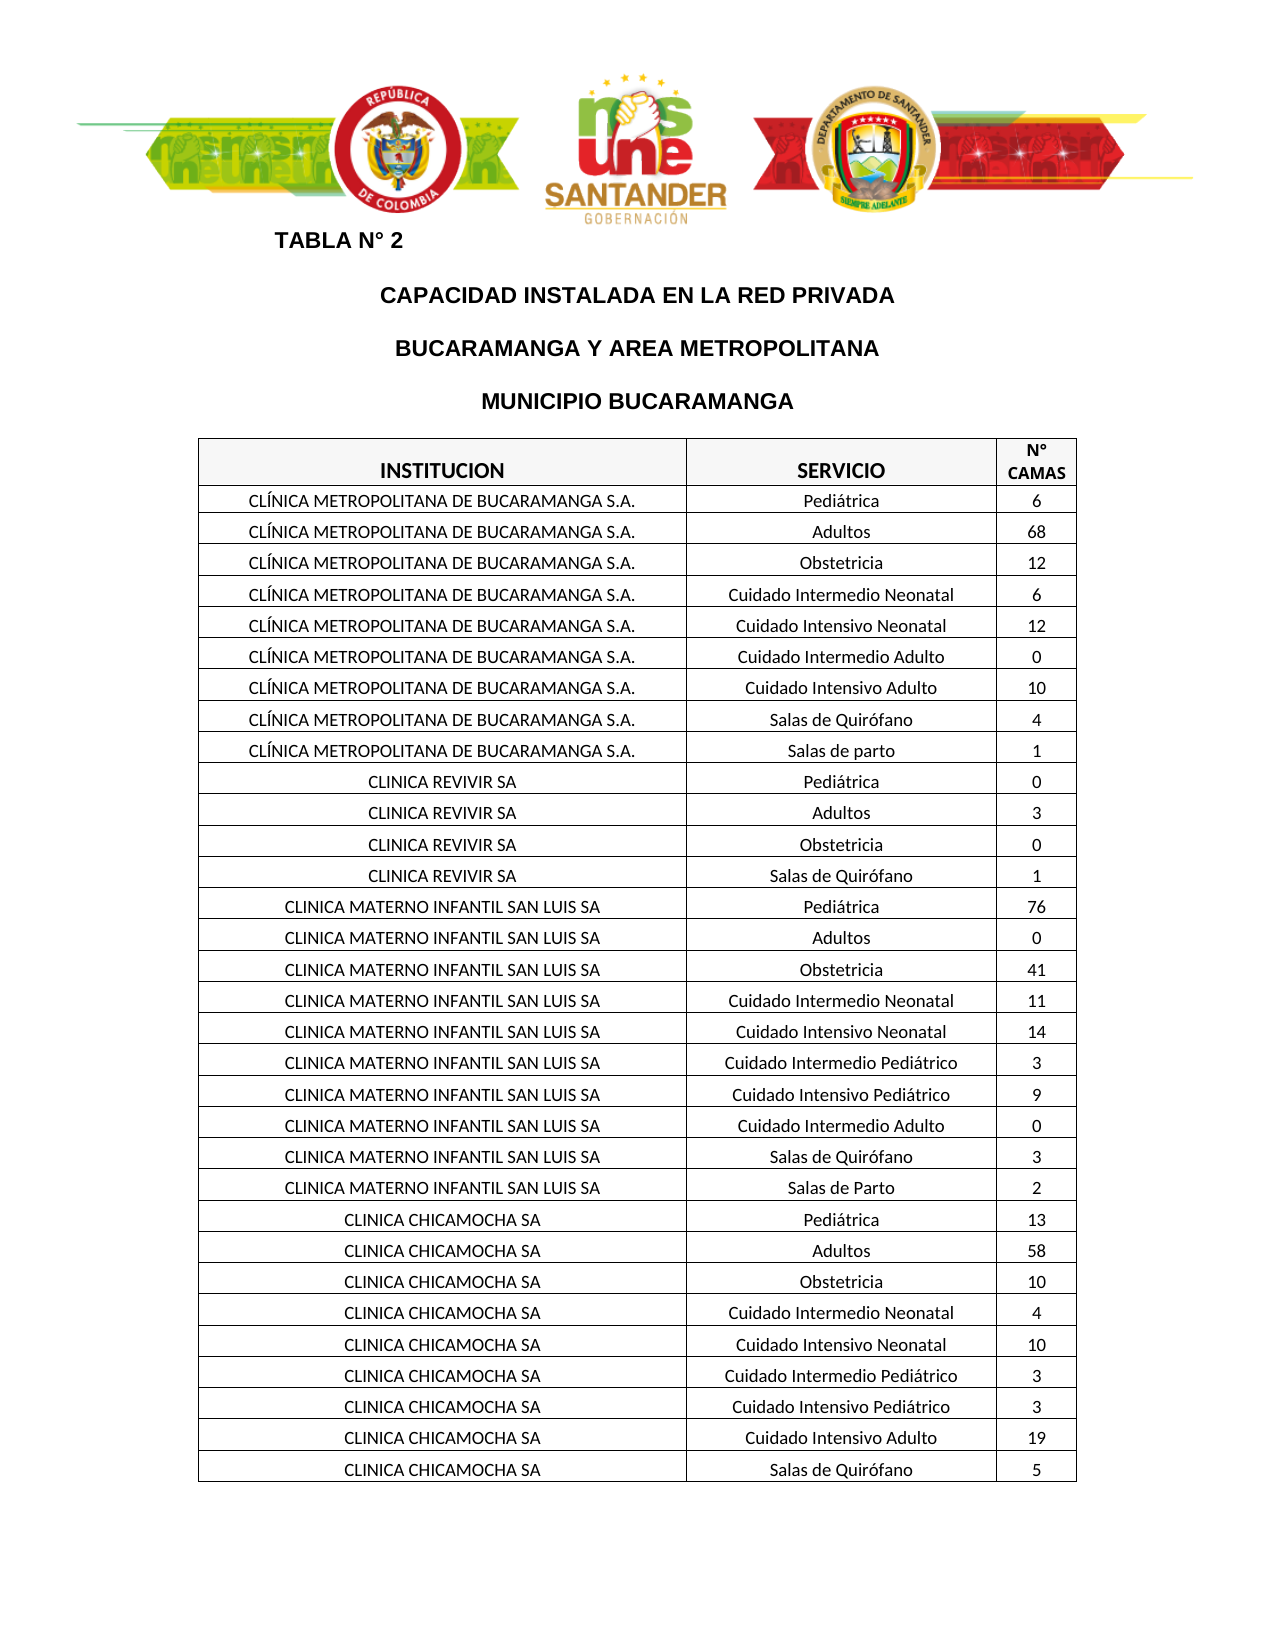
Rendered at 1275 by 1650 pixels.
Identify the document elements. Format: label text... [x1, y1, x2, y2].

table_cell CLINICA CHICAMOCHA SA [199, 1294, 686, 1324]
table_cell CLINICA REVIVIR SA [199, 763, 686, 793]
text BUCARAMANGA Y AREA METROPOLITANA [177, 335, 1098, 361]
table_cell 3 [997, 1388, 1076, 1418]
table_cell CLINICA REVIVIR SA [199, 826, 686, 856]
table_cell 68 [997, 513, 1076, 543]
text CAPACIDAD INSTALADA EN LA RED PRIVADA [177, 282, 1098, 309]
table_cell Salas de Quirófano [687, 701, 996, 731]
table_cell Pediátrica [687, 1201, 996, 1231]
table_cell CLINICA MATERNO INFANTIL SAN LUIS SA [199, 1169, 686, 1199]
table_cell CLINICA REVIVIR SA [199, 857, 686, 887]
table_cell CLINICA MATERNO INFANTIL SAN LUIS SA [199, 1044, 686, 1074]
table_cell CLINICA MATERNO INFANTIL SAN LUIS SA [199, 1013, 686, 1043]
table_cell 3 [997, 794, 1076, 824]
table_cell Cuidado Intermedio Pediátrico [687, 1044, 996, 1074]
table_header SERVICIO [687, 439, 996, 484]
table_cell CLINICA MATERNO INFANTIL SAN LUIS SA [199, 919, 686, 949]
table_cell 2 [997, 1169, 1076, 1199]
table_cell Cuidado Intermedio Adulto [687, 1107, 996, 1137]
table_cell Salas de Quirófano [687, 857, 996, 887]
table_cell 0 [997, 1107, 1076, 1137]
table_cell 6 [997, 486, 1076, 512]
table_cell Cuidado Intensivo Neonatal [687, 607, 996, 637]
table_cell 11 [997, 982, 1076, 1012]
table_cell CLINICA CHICAMOCHA SA [199, 1326, 686, 1356]
table_cell 4 [997, 1294, 1076, 1324]
table_cell Pediátrica [687, 888, 996, 918]
table_cell CLINICA CHICAMOCHA SA [199, 1357, 686, 1387]
table_cell 10 [997, 1263, 1076, 1293]
table_cell CLÍNICA METROPOLITANA DE BUCARAMANGA S.A. [199, 607, 686, 637]
table_cell 76 [997, 888, 1076, 918]
table_cell 12 [997, 607, 1076, 637]
table_cell Obstetricia [687, 544, 996, 574]
table_cell CLINICA CHICAMOCHA SA [199, 1451, 686, 1481]
table_cell 9 [997, 1076, 1076, 1106]
table_cell Cuidado Intensivo Neonatal [687, 1013, 996, 1043]
table_cell 13 [997, 1201, 1076, 1231]
table_cell 3 [997, 1138, 1076, 1168]
table_cell CLINICA MATERNO INFANTIL SAN LUIS SA [199, 982, 686, 1012]
table_cell 10 [997, 1326, 1076, 1356]
table_cell CLÍNICA METROPOLITANA DE BUCARAMANGA S.A. [199, 701, 686, 731]
table_cell Cuidado Intensivo Pediátrico [687, 1388, 996, 1418]
table_cell CLINICA MATERNO INFANTIL SAN LUIS SA [199, 888, 686, 918]
table_cell CLINICA CHICAMOCHA SA [199, 1388, 686, 1418]
table_cell Adultos [687, 1232, 996, 1262]
table_cell 5 [997, 1451, 1076, 1481]
table_cell 3 [997, 1044, 1076, 1074]
table_cell CLÍNICA METROPOLITANA DE BUCARAMANGA S.A. [199, 638, 686, 668]
table_cell Salas de parto [687, 732, 996, 762]
table_cell Cuidado Intermedio Pediátrico [687, 1357, 996, 1387]
table_cell CLINICA CHICAMOCHA SA [199, 1419, 686, 1449]
table_cell Adultos [687, 919, 996, 949]
table_cell Pediátrica [687, 763, 996, 793]
table_cell Pediátrica [687, 486, 996, 512]
table_cell CLINICA REVIVIR SA [199, 794, 686, 824]
table_cell CLINICA CHICAMOCHA SA [199, 1232, 686, 1262]
table_cell Obstetricia [687, 826, 996, 856]
table_cell 41 [997, 951, 1076, 981]
table_cell Salas de Quirófano [687, 1138, 996, 1168]
table_cell CLÍNICA METROPOLITANA DE BUCARAMANGA S.A. [199, 544, 686, 574]
table_cell 10 [997, 669, 1076, 699]
table_cell Cuidado Intermedio Adulto [687, 638, 996, 668]
table_cell Cuidado Intensivo Adulto [687, 1419, 996, 1449]
picture [74, 66, 1194, 230]
table_cell Cuidado Intermedio Neonatal [687, 576, 996, 606]
table_cell Adultos [687, 513, 996, 543]
table_header N° CAMAS [997, 439, 1076, 484]
table_cell 0 [997, 763, 1076, 793]
table_cell Salas de Quirófano [687, 1451, 996, 1481]
table_cell CLINICA CHICAMOCHA SA [199, 1263, 686, 1293]
table_cell CLÍNICA METROPOLITANA DE BUCARAMANGA S.A. [199, 513, 686, 543]
table_cell 4 [997, 701, 1076, 731]
table_cell 12 [997, 544, 1076, 574]
table_cell CLÍNICA METROPOLITANA DE BUCARAMANGA S.A. [199, 732, 686, 762]
table_cell CLÍNICA METROPOLITANA DE BUCARAMANGA S.A. [199, 576, 686, 606]
table_cell 1 [997, 857, 1076, 887]
table_cell 1 [997, 732, 1076, 762]
table_cell Adultos [687, 794, 996, 824]
table_cell 14 [997, 1013, 1076, 1043]
table_cell Cuidado Intensivo Neonatal [687, 1326, 996, 1356]
table_cell CLINICA MATERNO INFANTIL SAN LUIS SA [199, 1107, 686, 1137]
table_cell 0 [997, 826, 1076, 856]
table_cell CLINICA MATERNO INFANTIL SAN LUIS SA [199, 1138, 686, 1168]
table_cell Cuidado Intermedio Neonatal [687, 982, 996, 1012]
text TABLA N° 2 [177, 192, 1098, 253]
table_cell Salas de Parto [687, 1169, 996, 1199]
table_cell 58 [997, 1232, 1076, 1262]
table_cell Obstetricia [687, 1263, 996, 1293]
table_cell Cuidado Intermedio Neonatal [687, 1294, 996, 1324]
table_cell Cuidado Intensivo Pediátrico [687, 1076, 996, 1106]
text MUNICIPIO BUCARAMANGA [177, 388, 1098, 414]
table_cell CLINICA MATERNO INFANTIL SAN LUIS SA [199, 1076, 686, 1106]
table_cell Cuidado Intensivo Adulto [687, 669, 996, 699]
table_cell Obstetricia [687, 951, 996, 981]
table_cell 0 [997, 919, 1076, 949]
table_cell 0 [997, 638, 1076, 668]
table_cell 3 [997, 1357, 1076, 1387]
table_cell 6 [997, 576, 1076, 606]
table_cell 19 [997, 1419, 1076, 1449]
table_cell CLÍNICA METROPOLITANA DE BUCARAMANGA S.A. [199, 669, 686, 699]
table_cell CLÍNICA METROPOLITANA DE BUCARAMANGA S.A. [199, 486, 686, 512]
table_cell CLINICA MATERNO INFANTIL SAN LUIS SA [199, 951, 686, 981]
table_cell CLINICA CHICAMOCHA SA [199, 1201, 686, 1231]
table_header INSTITUCION [199, 439, 686, 484]
